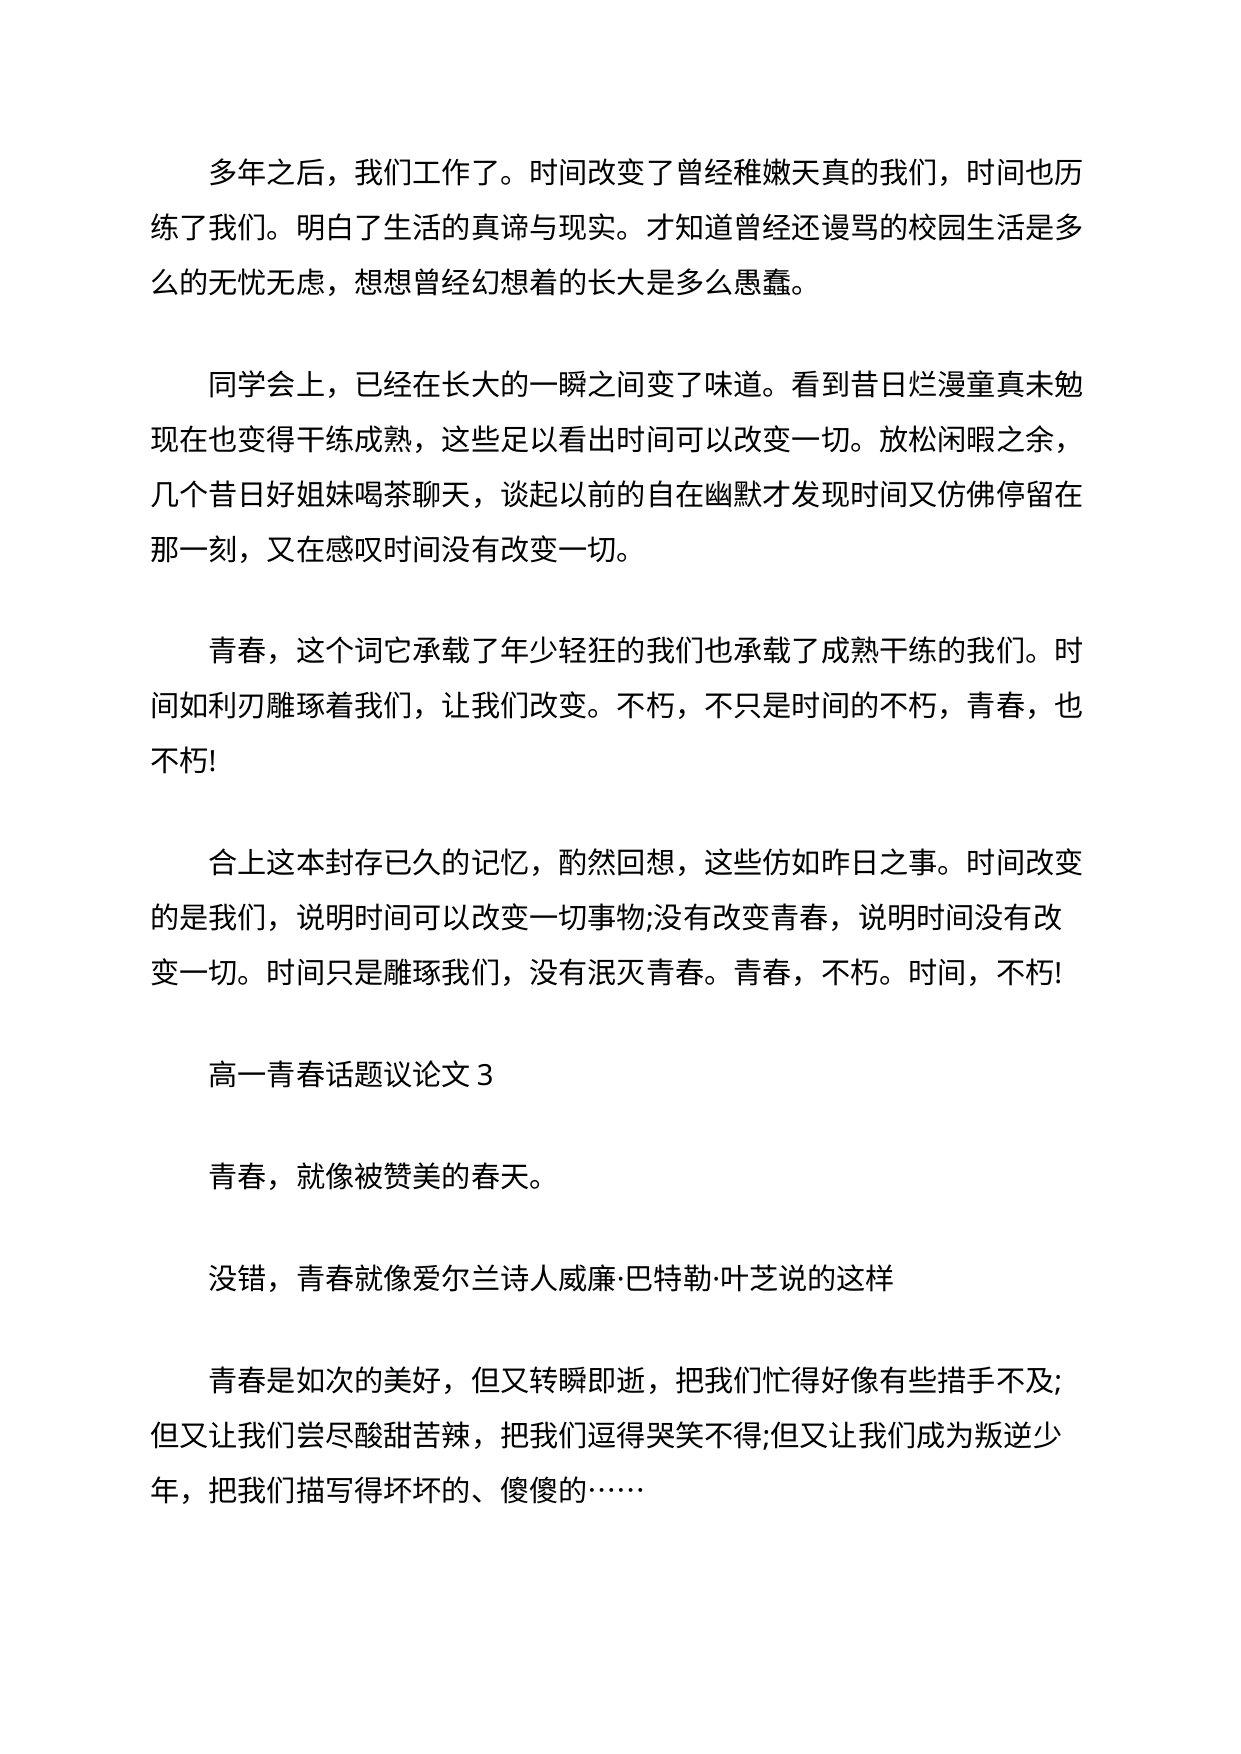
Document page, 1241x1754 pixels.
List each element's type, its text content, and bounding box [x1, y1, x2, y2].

text 同学会上，已经在长大的一瞬之间变了味道。看到昔日烂漫童真未勉现在也变得干练成熟，这些足以看出时间可以改变一切。放松闲暇之余，几个昔日好姐妹喝茶聊天，谈起以前的自在幽默才发现时间又仿佛停留在那一刻，又在感叹时间没有改变一切。 [150, 362, 1090, 568]
text 青春，这个词它承载了年少轻狂的我们也承载了成熟干练的我们。时间如利刃雕琢着我们，让我们改变。不朽，不只是时间的不朽，青春，也不朽! [150, 628, 1090, 780]
text 青春是如次的美好，但又转瞬即逝，把我们忙得好像有些措手不及;但又让我们尝尽酸甜苦辣，把我们逗得哭笑不得;但又让我们成为叛逆少年，把我们描写得坏坏的、傻傻的…… [150, 1357, 1090, 1510]
text 青春，就像被赞美的春天。 [150, 1154, 1090, 1196]
text 多年之后，我们工作了。时间改变了曾经稚嫩天真的我们，时间也历练了我们。明白了生活的真谛与现实。才知道曾经还谩骂的校园生活是多么的无忧无虑，想想曾经幻想着的长大是多么愚蠢。 [150, 150, 1090, 302]
text 高一青春话题议论文3 [150, 1052, 1090, 1094]
text 没错，青春就像爱尔兰诗人威廉·巴特勒·叶芝说的这样 [150, 1255, 1090, 1298]
text 合上这本封存已久的记忆，酌然回想，这些仿如昨日之事。时间改变的是我们，说明时间可以改变一切事物;没有改变青春，说明时间没有改变一切。时间只是雕琢我们，没有泯灭青春。青春，不朽。时间，不朽! [150, 840, 1090, 992]
